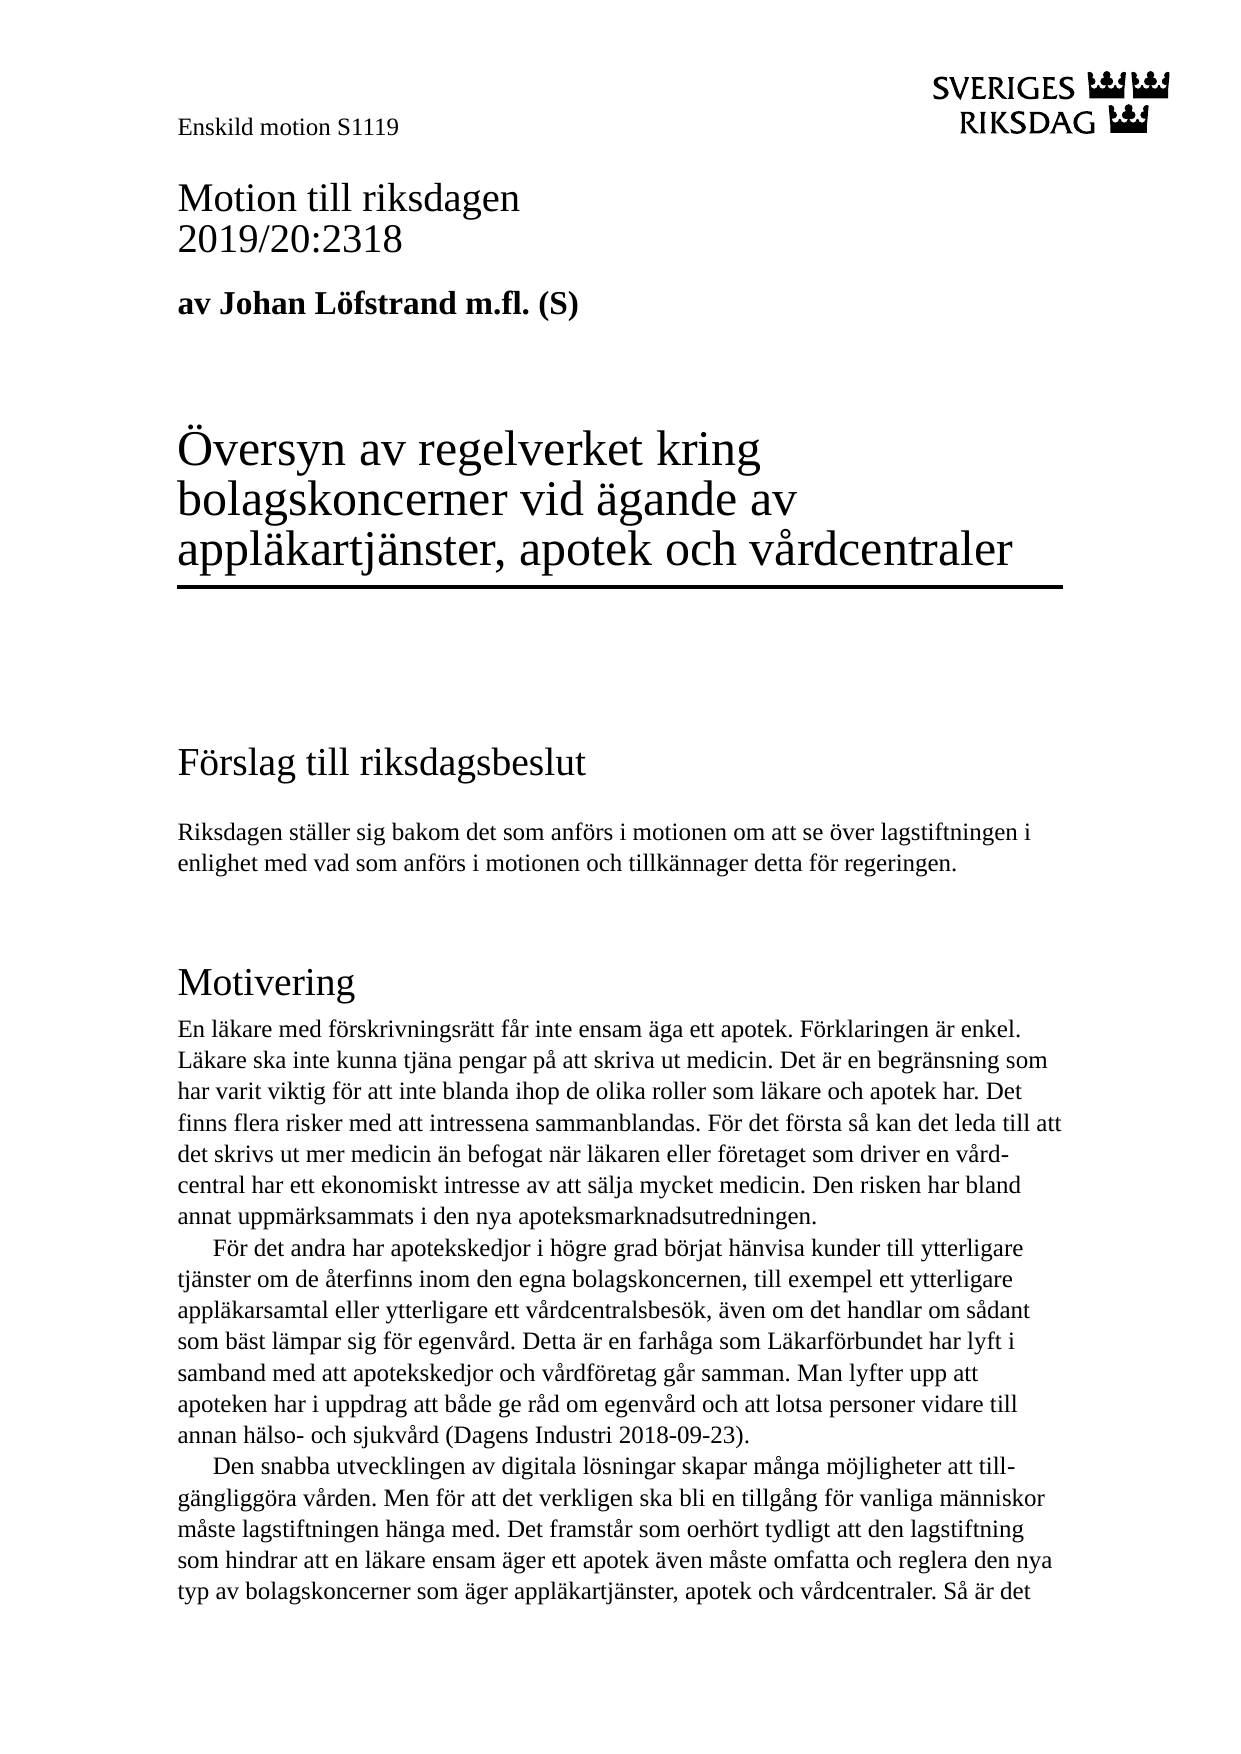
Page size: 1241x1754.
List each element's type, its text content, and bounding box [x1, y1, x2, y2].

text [177, 1449, 1063, 1605]
text För det andra har apotekskedjor i högre grad börjat hänvisa kunder till ytterligare tjänster om de återfinns inom den egna bolagskoncernen, till exempel ett ytterligare appläkarsamtal eller ytterligare ett vårdcentralsbesök, även om det handlar om sådant som bäst lämpar sig för egenvård. Detta är en farhåga som Läkarförbundet har lyft i samband med att apotekskedjor och vårdföretag går samman. Man lyfter upp att apoteken har i uppdrag att både ge råd om egenvård och att lotsa personer vidare till annan hälso- och sjukvård (Dagens Industri 2018-09-23). [177, 1230, 1063, 1449]
text En läkare med förskrivningsrätt får inte ensam äga ett apotek. Förklaringen är enkel. Läkare ska inte kunna tjäna pengar på att skriva ut medicin. Det är en begränsning som har varit viktig för att inte blanda ihop de olika roller som läkare och apotek har. Det finns flera risker med att intressena sammanblandas. För det första så kan det leda till att det skrivs ut mer medicin än befogat när läkaren eller företaget som driver en vårdcentral har ett ekonomiskt intresse av att sälja mycket medicin. Den risken har bland annat uppmärksammats i den nya apoteksmarknadsutredningen. [177, 1011, 1063, 1230]
